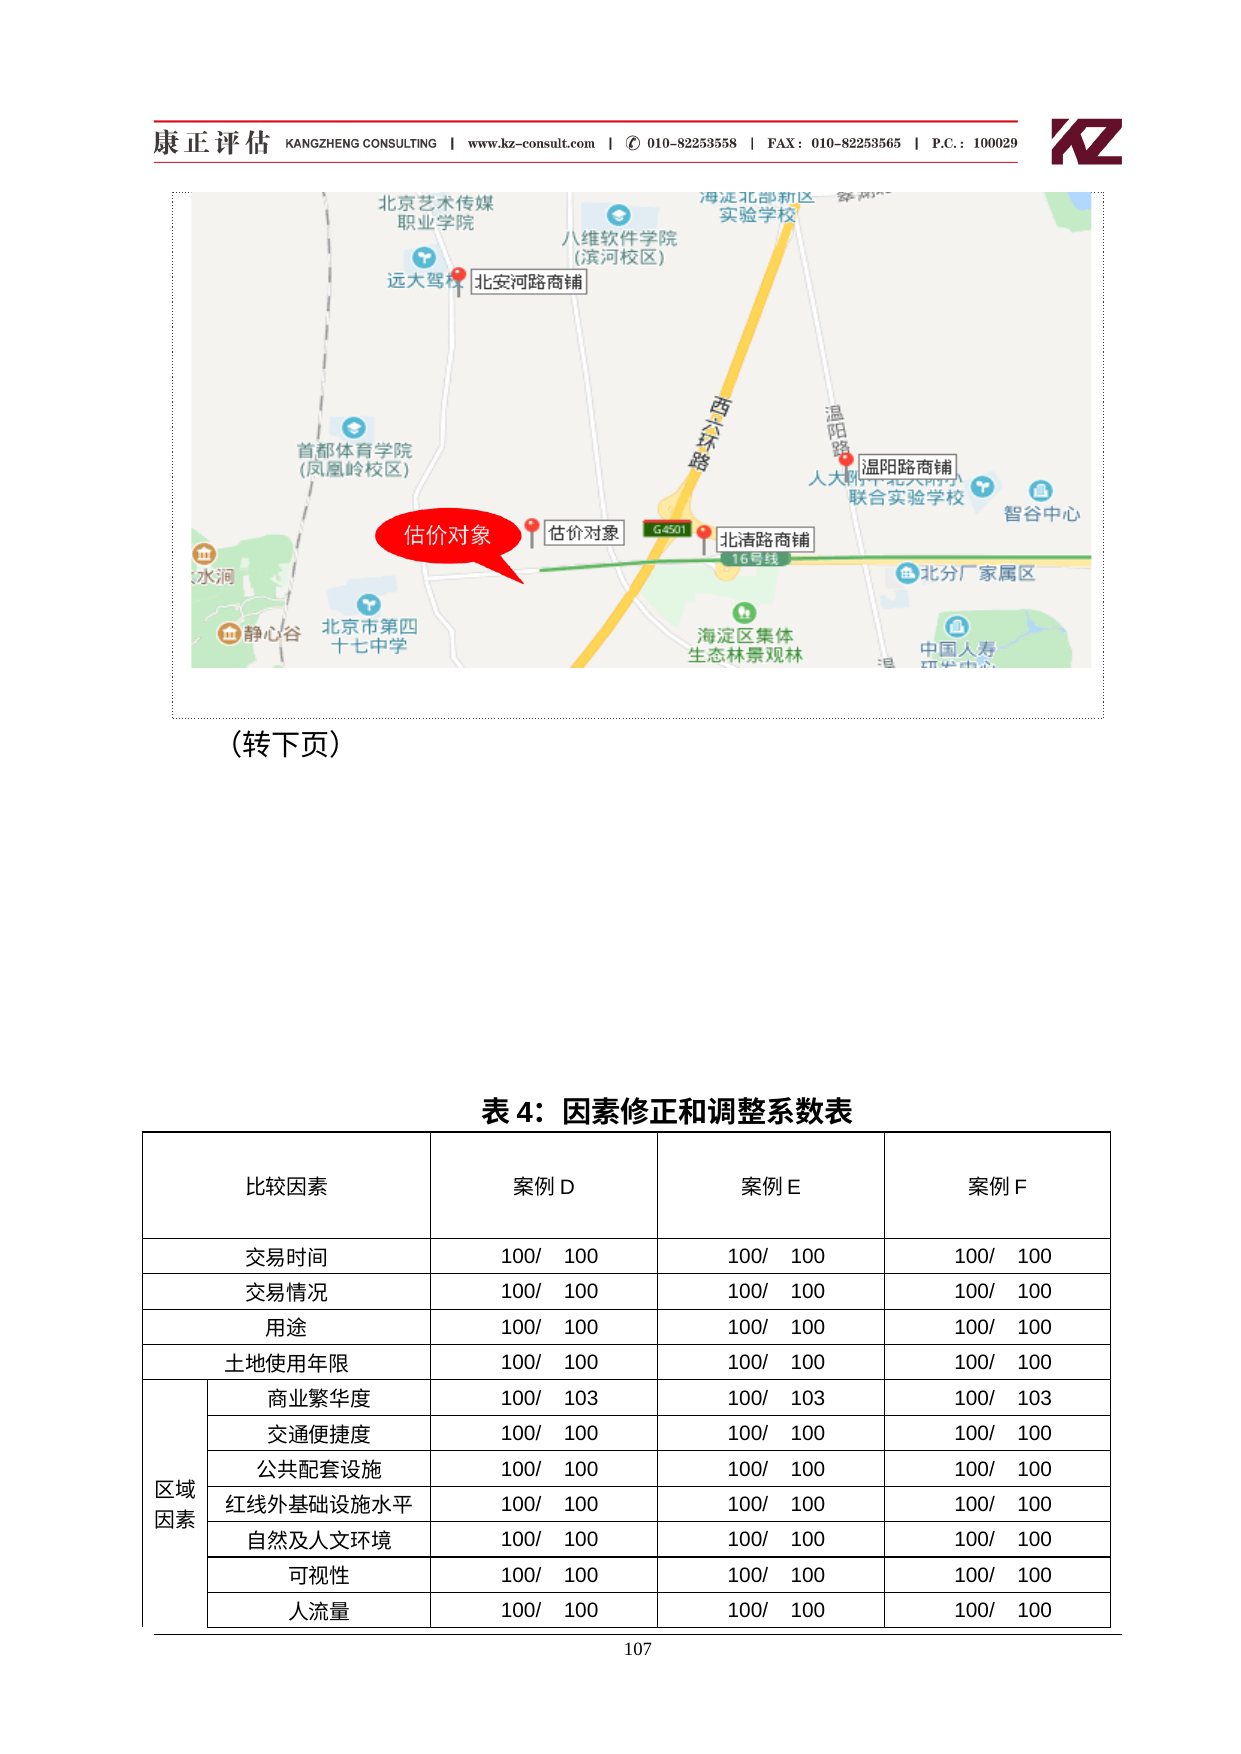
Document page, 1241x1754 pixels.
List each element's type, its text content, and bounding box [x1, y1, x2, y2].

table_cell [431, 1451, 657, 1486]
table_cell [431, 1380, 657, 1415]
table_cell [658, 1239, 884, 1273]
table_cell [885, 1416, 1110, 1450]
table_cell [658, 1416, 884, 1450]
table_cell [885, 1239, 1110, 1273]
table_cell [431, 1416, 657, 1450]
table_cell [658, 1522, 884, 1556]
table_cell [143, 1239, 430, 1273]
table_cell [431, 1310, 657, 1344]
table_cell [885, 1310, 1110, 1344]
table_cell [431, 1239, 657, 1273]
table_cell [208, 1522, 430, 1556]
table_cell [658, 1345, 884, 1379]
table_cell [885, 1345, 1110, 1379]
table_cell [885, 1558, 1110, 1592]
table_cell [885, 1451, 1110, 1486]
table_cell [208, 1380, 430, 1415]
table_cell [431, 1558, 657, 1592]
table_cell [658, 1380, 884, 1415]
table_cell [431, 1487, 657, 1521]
picture [191, 192, 1092, 668]
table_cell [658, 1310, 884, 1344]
text 表4：因素修正和调整系数表 [153, 1086, 1122, 1131]
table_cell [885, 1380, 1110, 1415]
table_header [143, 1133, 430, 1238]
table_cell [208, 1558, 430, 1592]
text （转下页） [153, 719, 1122, 765]
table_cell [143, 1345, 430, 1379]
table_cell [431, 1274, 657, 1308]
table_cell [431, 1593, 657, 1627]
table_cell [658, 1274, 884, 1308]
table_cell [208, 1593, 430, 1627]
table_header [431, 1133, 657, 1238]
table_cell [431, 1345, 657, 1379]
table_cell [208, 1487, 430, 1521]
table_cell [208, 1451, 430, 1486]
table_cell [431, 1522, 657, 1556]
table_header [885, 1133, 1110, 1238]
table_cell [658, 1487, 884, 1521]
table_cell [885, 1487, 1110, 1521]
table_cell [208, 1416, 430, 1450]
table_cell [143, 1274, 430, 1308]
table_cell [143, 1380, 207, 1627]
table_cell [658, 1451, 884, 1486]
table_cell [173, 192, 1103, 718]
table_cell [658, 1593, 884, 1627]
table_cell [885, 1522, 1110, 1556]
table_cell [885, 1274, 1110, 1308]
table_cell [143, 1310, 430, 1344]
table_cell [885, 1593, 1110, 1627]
picture [153, 118, 1122, 165]
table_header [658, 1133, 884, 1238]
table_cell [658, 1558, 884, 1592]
